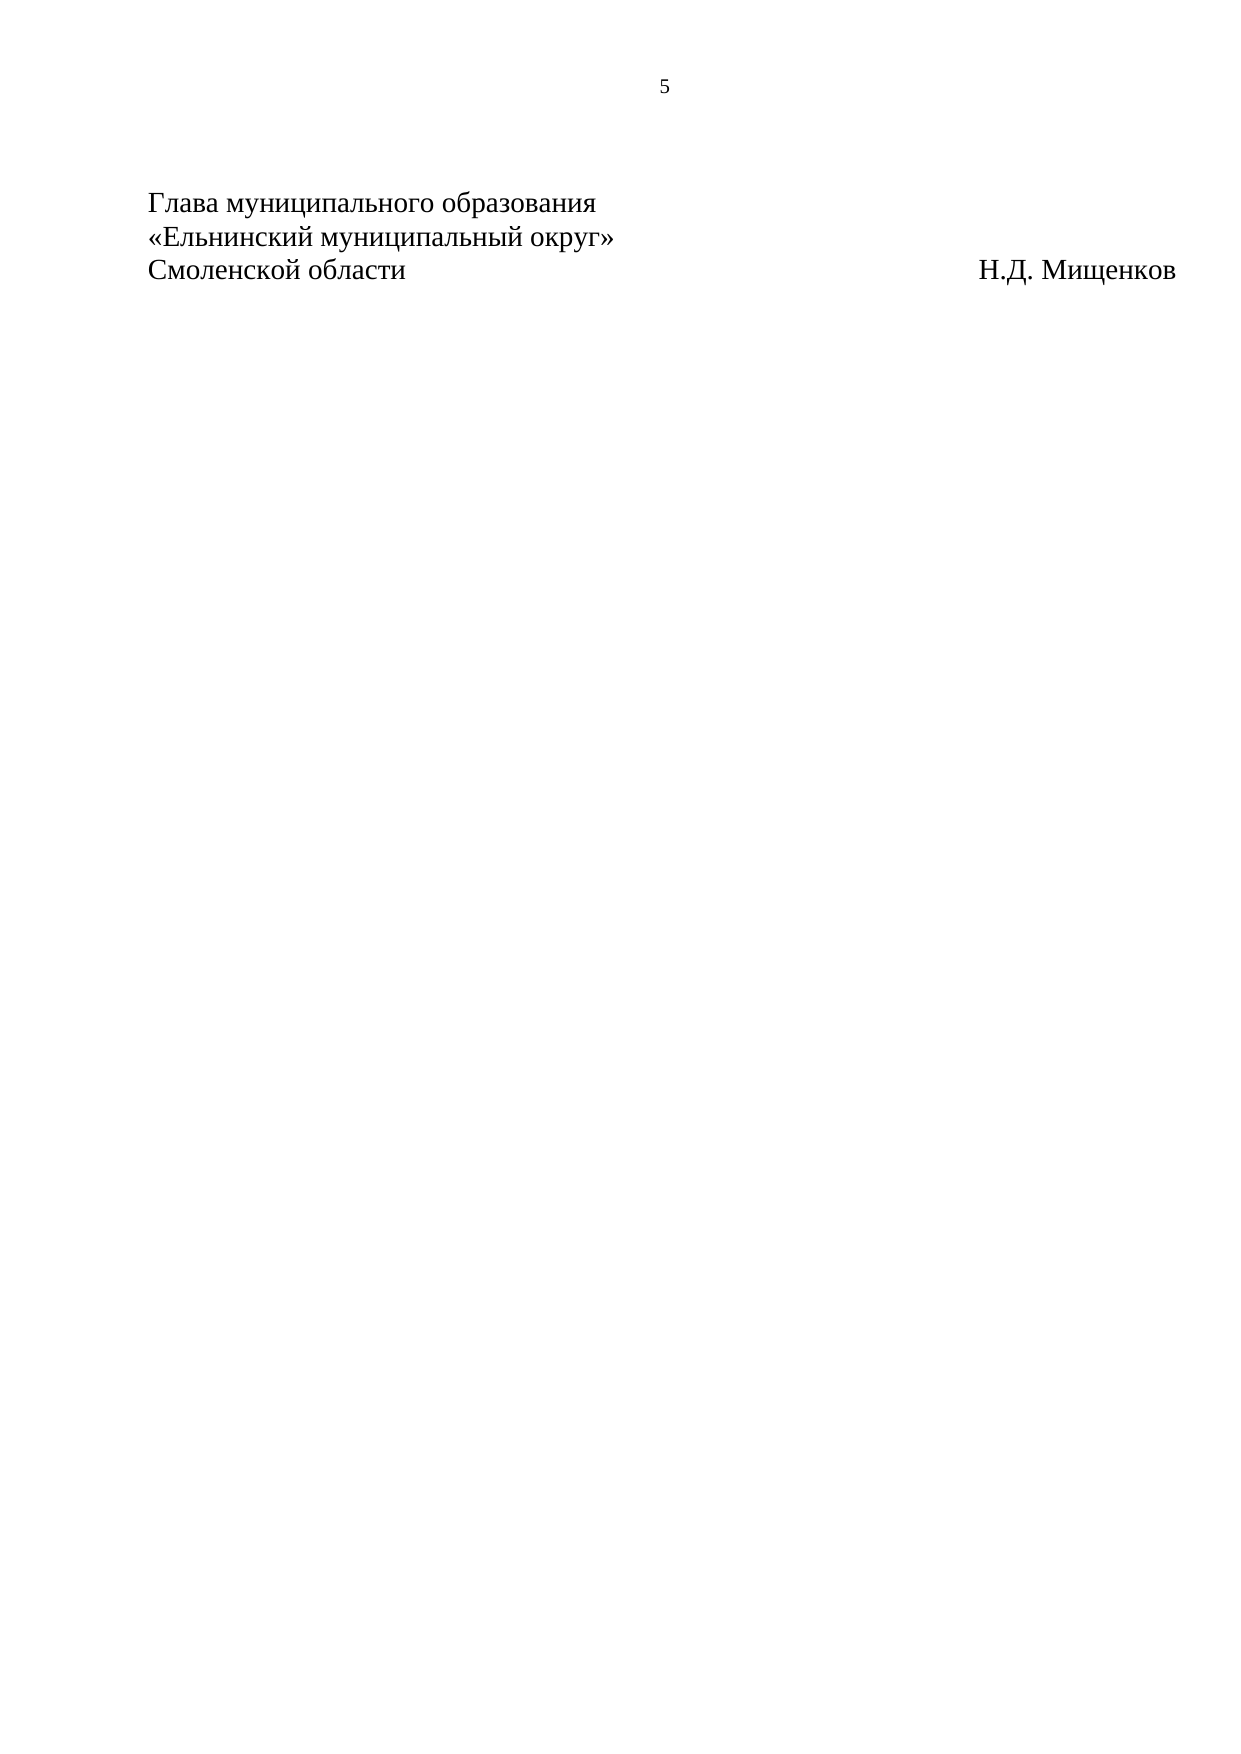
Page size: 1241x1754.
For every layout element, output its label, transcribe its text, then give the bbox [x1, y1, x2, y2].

list «Ельнинский муниципальный округ» [148, 219, 1187, 252]
list Глава муниципального образования [148, 185, 1187, 219]
list Смоленской области Н.Д. Мищенков [148, 252, 1187, 286]
